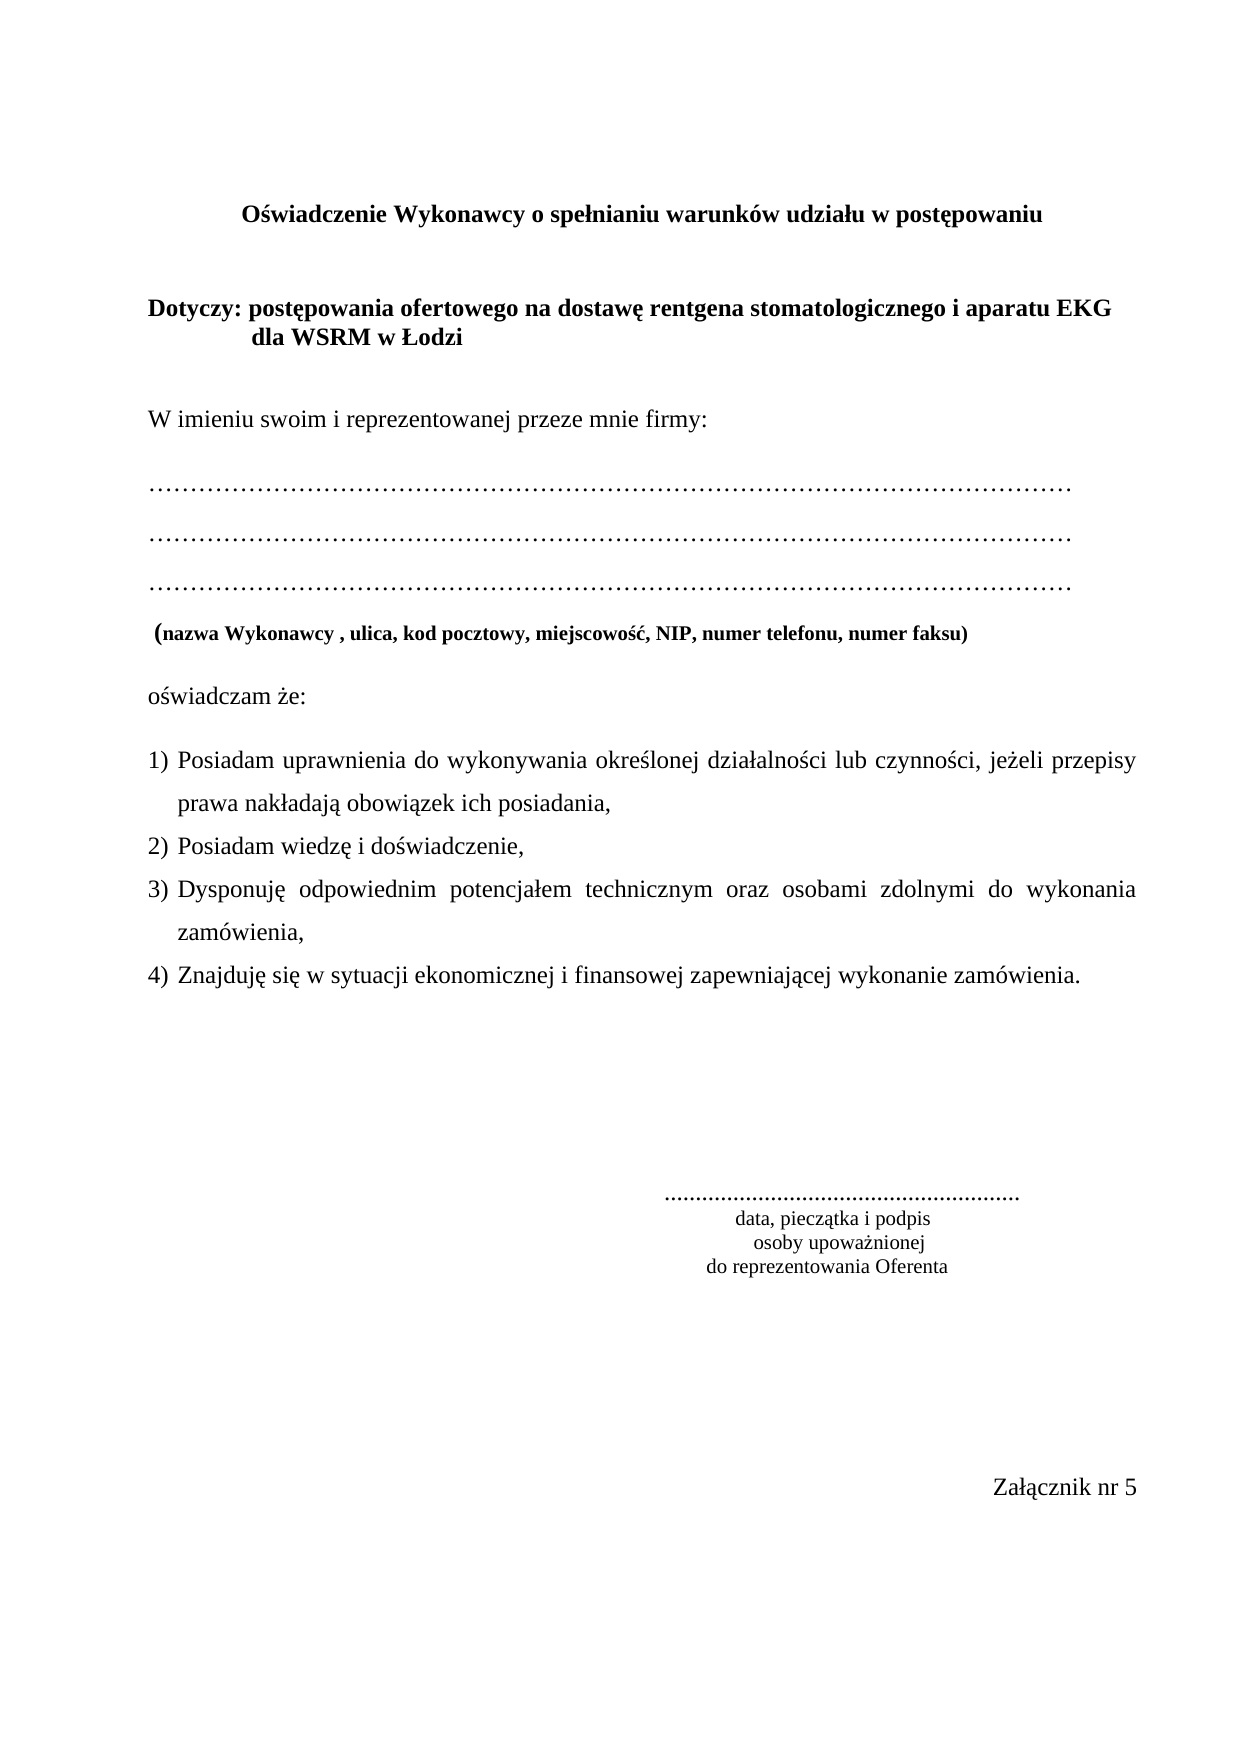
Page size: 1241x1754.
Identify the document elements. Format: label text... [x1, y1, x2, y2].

text W imieniu swoim i reprezentowanej przeze mnie firmy: [148, 404, 1137, 433]
list Posiadam wiedzę i doświadczenie, [148, 831, 1137, 860]
text Oświadczenie Wykonawcy o spełnianiu warunków udziału w postępowaniu [148, 199, 1137, 227]
text oświadczam że: [148, 681, 1137, 709]
text data, pieczątka i podpis [148, 1206, 1137, 1230]
text ………………………………………………………………………………………………… [148, 567, 1137, 596]
text ………………………………………………………………………………………………… [148, 468, 1137, 497]
text do reprezentowania Oferenta [664, 1254, 1137, 1278]
list Dysponuję odpowiednim potencjałem technicznym oraz osobami zdolnymi do wykonania zamówienia, [148, 874, 1137, 946]
list Znajduję się w sytuacji ekonomicznej i finansowej zapewniającej wykonanie zamówienia. [148, 960, 1137, 989]
text (nazwa Wykonawcy , ulica, kod pocztowy, miejscowość, NIP, numer telefonu, numer faksu) [148, 617, 1137, 646]
list Posiadam uprawnienia do wykonywania określonej działalności lub czynności, jeżeli przepisy prawa nakładają obowiązek ich posiadania, [148, 745, 1137, 817]
text ......................................................... [148, 1177, 1137, 1206]
text Dotyczy: postępowania ofertowego na dostawę rentgena stomatologicznego i aparatu EKG dla WSRM w Łodzi [148, 293, 1119, 350]
text osoby upoważnionej [664, 1230, 1137, 1254]
text ………………………………………………………………………………………………… [148, 518, 1137, 546]
text Załącznik nr 5 [148, 1472, 1137, 1501]
